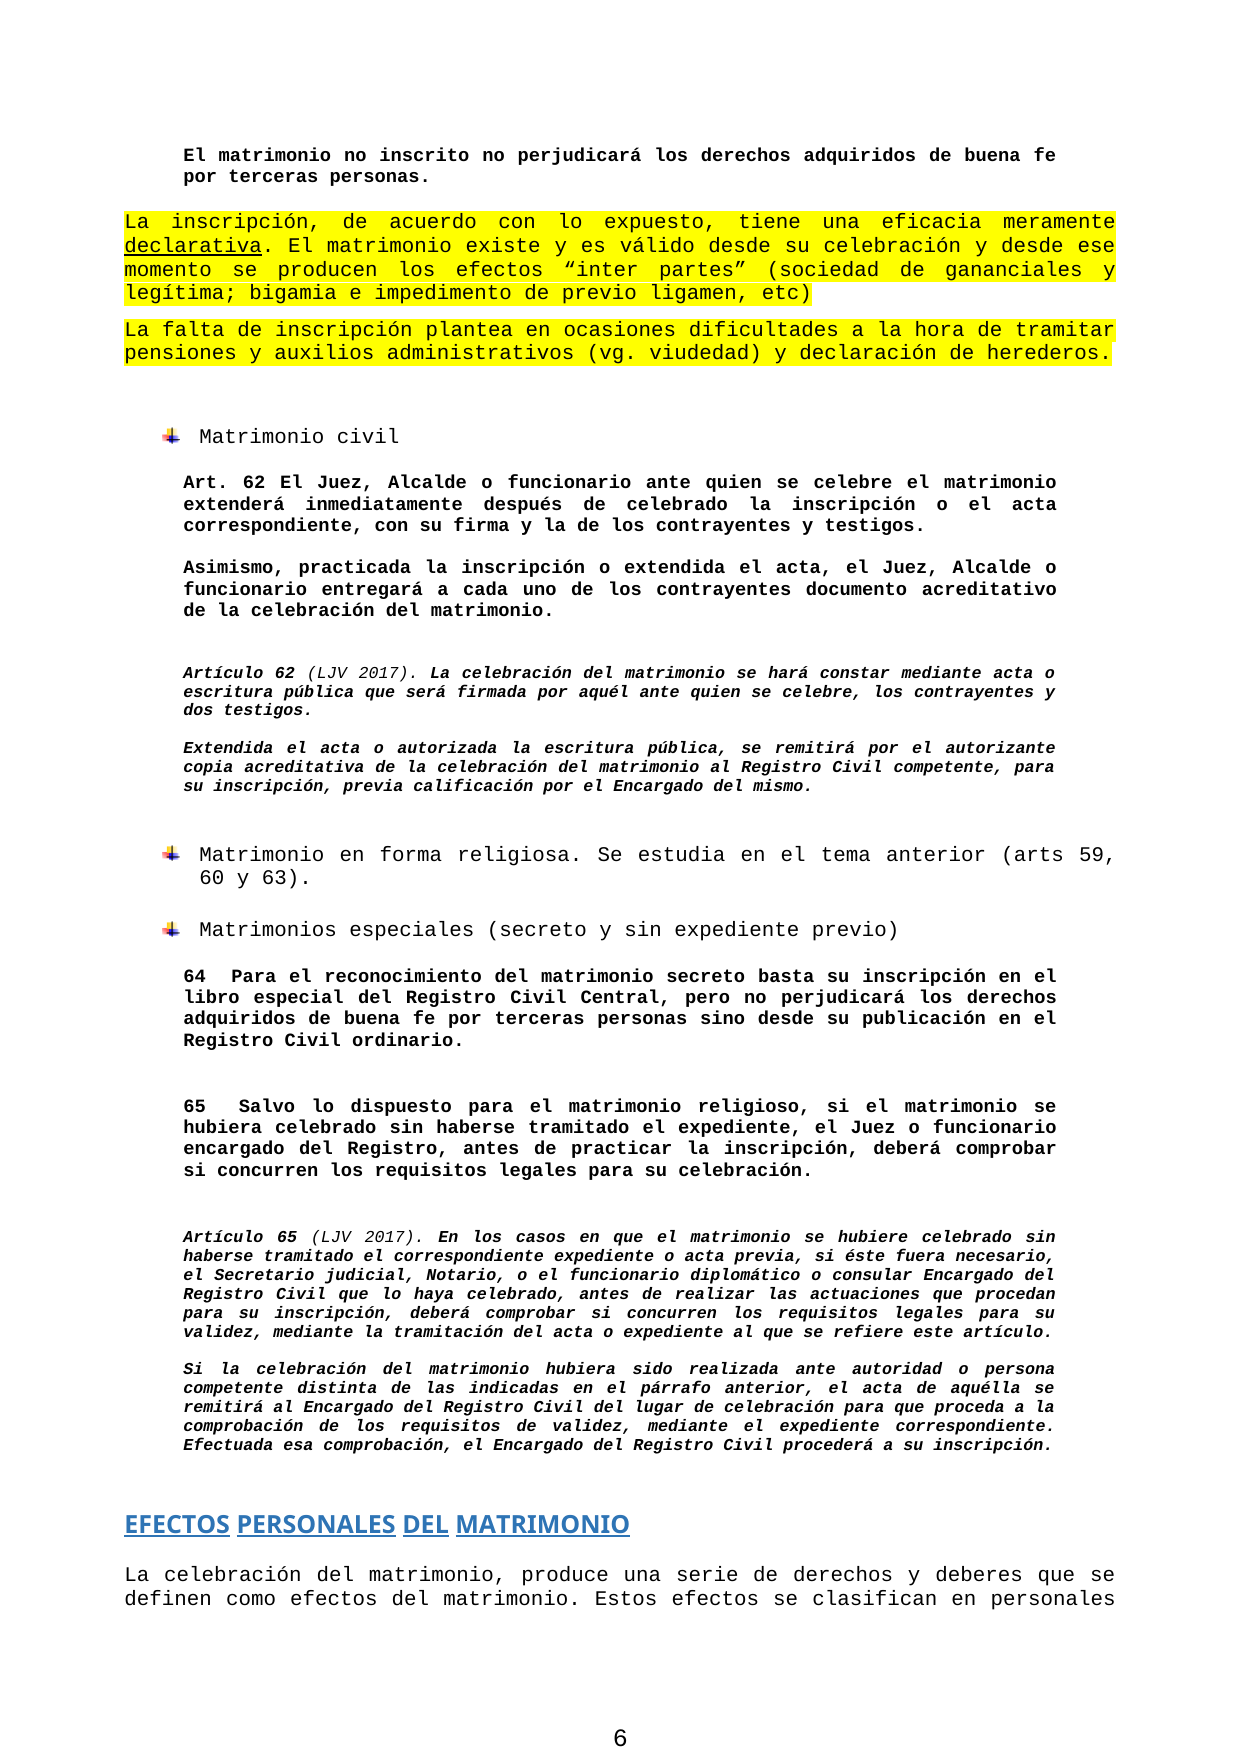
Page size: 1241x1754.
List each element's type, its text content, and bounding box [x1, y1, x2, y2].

text Artículo 65 (LJV 2017). En los casos en que el matrimonio se hubiere celebrado sin haberse tramitado el correspondiente expediente o acta previa, si éste fuera necesario, el Secretario judicial, Notario, o el funcionario diplomático o consular Encargado del Registro Civil que lo haya celebrado, antes de realizar las actuaciones que procedan para su inscripción, deberá comprobar si concurren los requisitos legales para su validez, mediante la tramitación del acta o expediente al que se refiere este artículo. [183, 1229, 1057, 1342]
subtitle EFECTOS PERSONALES DEL MATRIMONIO [124, 1507, 1116, 1541]
text Extendida el acta o autorizada la escritura pública, se remitirá por el autorizante copia acreditativa de la celebración del matrimonio al Registro Civil competente, para su inscripción, previa calificación por el Encargado del mismo. [183, 740, 1057, 796]
text Artículo 62 (LJV 2017). La celebración del matrimonio se hará constar mediante acta o escritura pública que será firmada por aquél ante quien se celebre, los contrayentes y dos testigos. [183, 664, 1057, 721]
text 64 Para el reconocimiento del matrimonio secreto basta su inscripción en el libro especial del Registro Civil Central, pero no perjudicará los derechos adquiridos de buena fe por terceras personas sino desde su publicación en el Registro Civil ordinario. [183, 967, 1057, 1052]
text 65 Salvo lo dispuesto para el matrimonio religioso, si el matrimonio se hubiera celebrado sin haberse tramitado el expediente, el Juez o funcionario encargado del Registro, antes de practicar la inscripción, deberá comprobar si concurren los requisitos legales para su celebración. [183, 1097, 1057, 1182]
list Matrimonio civil [162, 426, 1116, 449]
text Asimismo, practicada la inscripción o extendida el acta, el Juez, Alcalde o funcionario entregará a cada uno de los contrayentes documento acreditativo de la celebración del matrimonio. [183, 558, 1057, 622]
list Matrimonios especiales (secreto y sin expediente previo) [162, 919, 1116, 943]
picture [162, 426, 180, 444]
list Matrimonio en forma religiosa. Se estudia en el tema anterior (arts 59, 60 y 63). [162, 843, 1116, 891]
text El matrimonio no inscrito no perjudicará los derechos adquiridos de buena fe por terceras personas. [183, 145, 1057, 188]
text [124, 1564, 1116, 1612]
picture [162, 844, 180, 861]
text Art. 62 El Juez, Alcalde o funcionario ante quien se celebre el matrimonio extenderá inmediatamente después de celebrado la inscripción o el acta correspondiente, con su firma y la de los contrayentes y testigos. [183, 473, 1057, 537]
picture [162, 920, 180, 937]
text Si la celebración del matrimonio hubiera sido realizada ante autoridad o persona competente distinta de las indicadas en el párrafo anterior, el acta de aquélla se remitirá al Encargado del Registro Civil del lugar de celebración para que proceda a la comprobación de los requisitos de validez, mediante el expediente correspondiente. Efectuada esa comprobación, el Encargado del Registro Civil procederá a su inscripción. [183, 1361, 1057, 1455]
text La inscripción, de acuerdo con lo expuesto, tiene una eficacia meramente declarativa. El matrimonio existe y es válido desde su celebración y desde ese momento se producen los efectos “inter partes” (sociedad de gananciales y legítima; bigamia e impedimento de previo ligamen, etc) [124, 282, 1116, 306]
